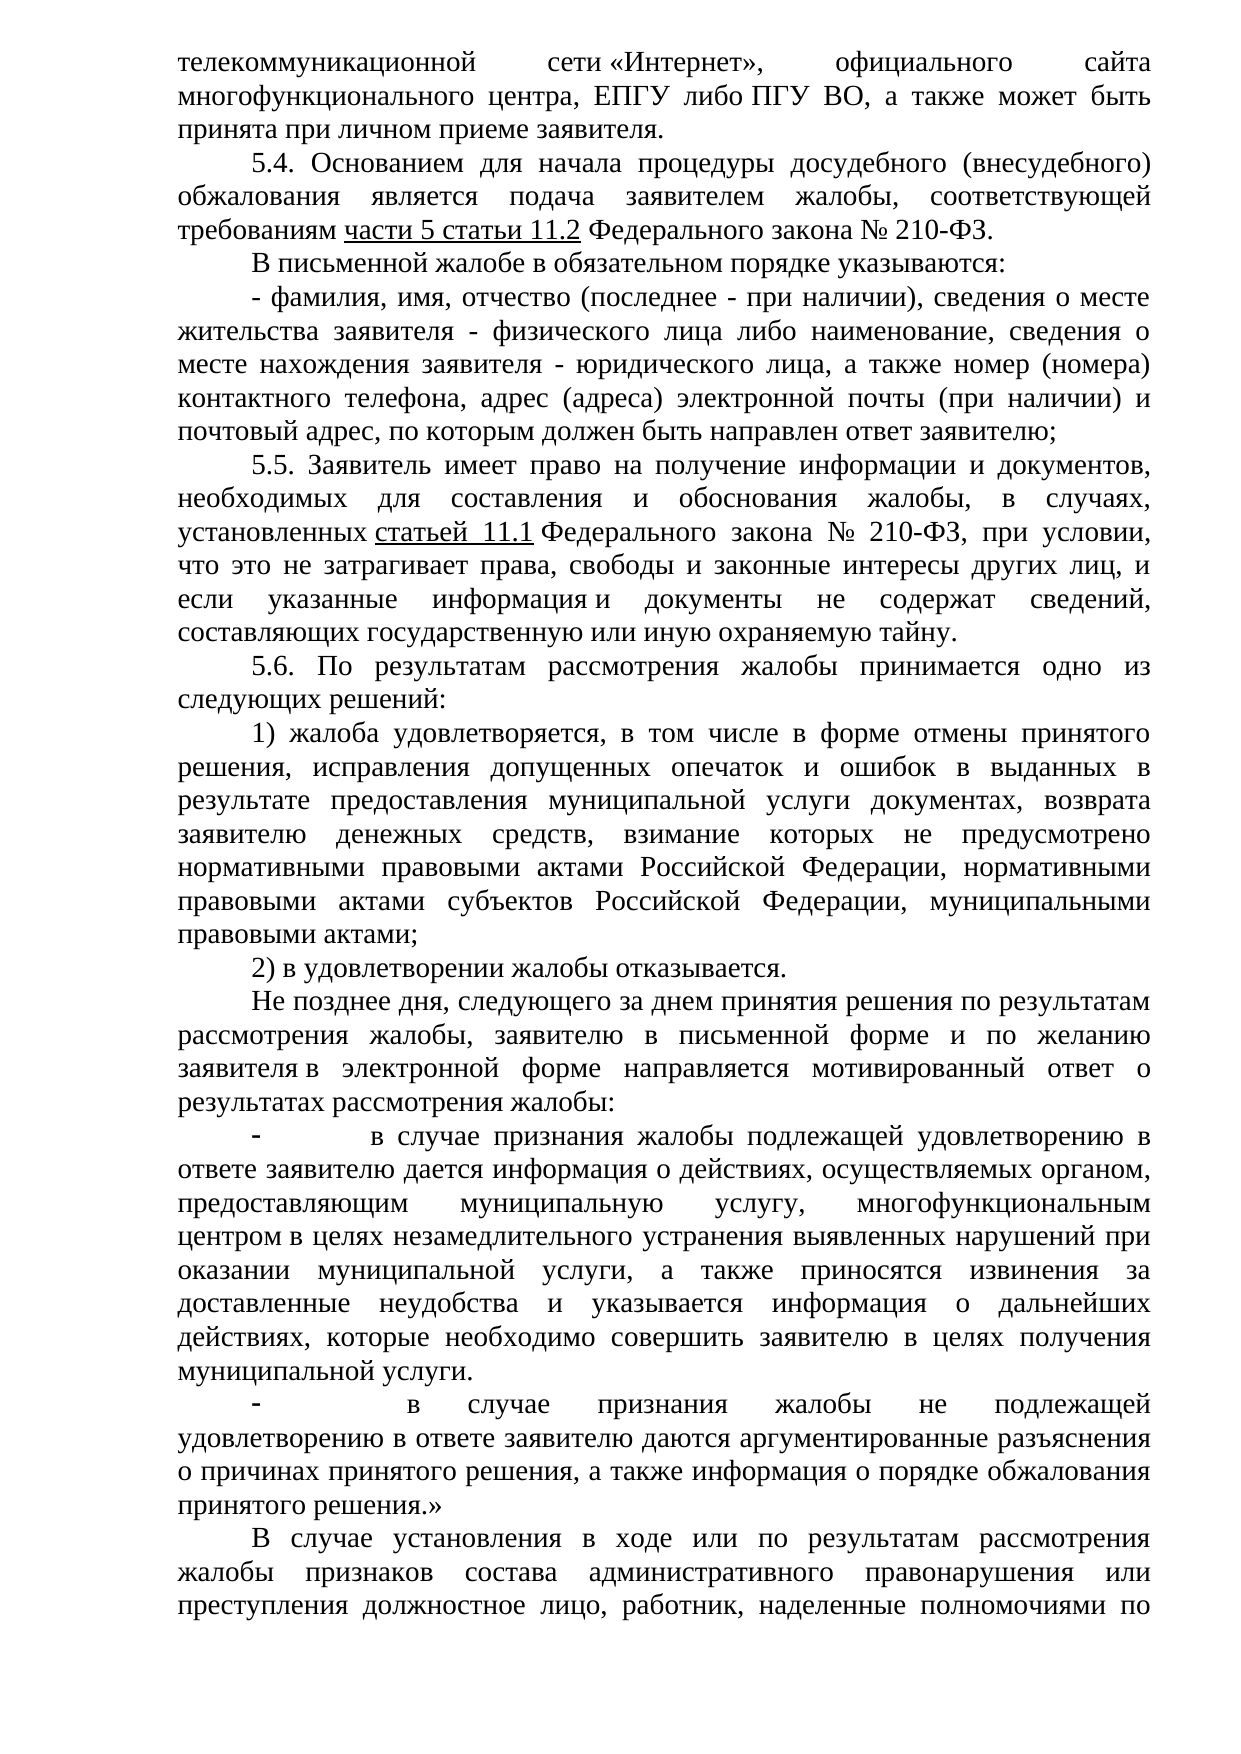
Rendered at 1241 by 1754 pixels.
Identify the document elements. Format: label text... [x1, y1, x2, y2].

text В письменной жалобе в обязательном порядке указываются: [177, 246, 1152, 279]
text 1) жалоба удовлетворяется, в том числе в форме отмены принятого решения, исправления допущенных опечаток и ошибок в выданных в результате предоставления муниципальной услуги документах, возврата заявителю денежных средств, взимание которых не предусмотрено нормативными правовыми актами Российской Федерации, нормативными правовыми актами субъектов Российской Федерации, муниципальными правовыми актами; [177, 715, 1152, 950]
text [177, 1520, 1152, 1621]
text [177, 44, 1152, 145]
text 5.5. Заявитель имеет право на получение информации и документов, необходимых для составления и обоснования жалобы, в случаях, установленных статьей 11.1 Федерального закона № 210-ФЗ, при условии, что это не затрагивает права, свободы и законные интересы других лиц, и если указанные информация и документы не содержат сведений, составляющих государственную или иную охраняемую тайну. [177, 447, 1152, 648]
text в случае признания жалобы подлежащей удовлетворению в ответе заявителю дается информация о действиях, осуществляемых органом, предоставляющим муниципальную услугу, многофункциональным центром в целях незамедлительного устранения выявленных нарушений при оказании муниципальной услуги, а также приносятся извинения за доставленные неудобства и указывается информация о дальнейших действиях, которые необходимо совершить заявителю в целях получения муниципальной услуги. [177, 1118, 1152, 1386]
text Не позднее дня, следующего за днем принятия решения по результатам рассмотрения жалобы, заявителю в письменной форме и по желанию заявителя в электронной форме направляется мотивированный ответ о результатах рассмотрения жалобы: [177, 983, 1152, 1118]
text в случае признания жалобы не подлежащей удовлетворению в ответе заявителю даются аргументированные разъяснения о причинах принятого решения, а также информация о порядке обжалования принятого решения.» [177, 1386, 1152, 1520]
text 5.6. По результатам рассмотрения жалобы принимается одно из следующих решений: [177, 648, 1152, 715]
text 2) в удовлетворении жалобы отказывается. [177, 950, 1152, 983]
text 5.4. Основанием для начала процедуры досудебного (внесудебного) обжалования является подача заявителем жалобы, соответствующей требованиям части 5 статьи 11.2 Федерального закона № 210-ФЗ. [177, 145, 1152, 246]
text - фамилия, имя, отчество (последнее - при наличии), сведения о месте жительства заявителя - физического лица либо наименование, сведения о месте нахождения заявителя - юридического лица, а также номер (номера) контактного телефона, адрес (адреса) электронной почты (при наличии) и почтовый адрес, по которым должен быть направлен ответ заявителю; [177, 279, 1152, 447]
